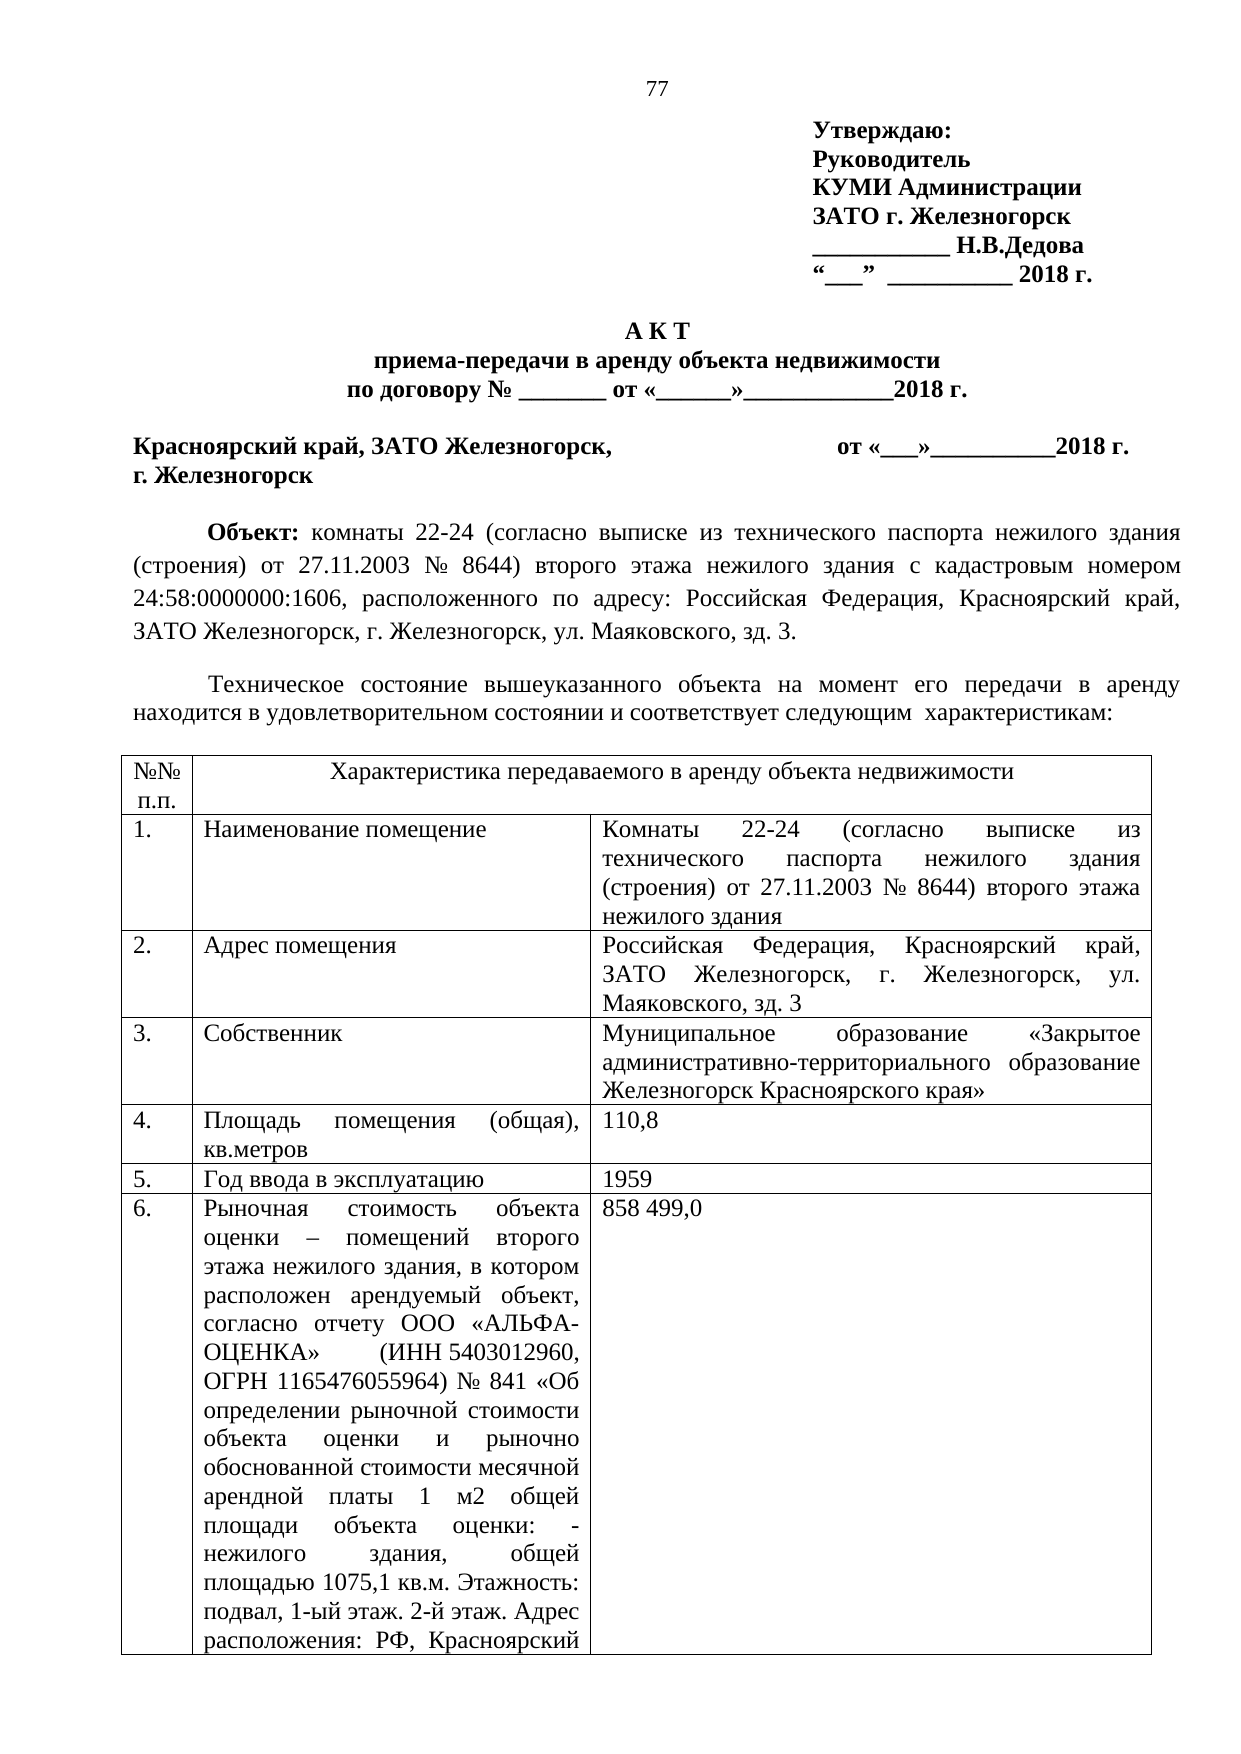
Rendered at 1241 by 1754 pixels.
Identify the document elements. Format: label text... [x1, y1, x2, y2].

text ЗАТО г. Железногорск [812, 201, 1181, 230]
table_cell Площадь помещения (общая), кв.метров [193, 1105, 590, 1163]
table_cell Муниципальное образование «Закрытое административно-территориального образование Железногорск Красноярского края» [591, 1018, 1151, 1104]
table_header №№ п.п. [122, 756, 192, 813]
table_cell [193, 1194, 590, 1653]
table_cell Год ввода в эксплуатацию [193, 1164, 590, 1192]
text Утверждаю: [812, 115, 1181, 144]
table_cell 5. [122, 1164, 192, 1192]
table_cell Адрес помещения [193, 931, 590, 1017]
table_cell Комнаты 22-24 (согласно выписке из технического паспорта нежилого здания (строения) от 27.11.2003 № 8644) второго этажа нежилого здания [591, 815, 1151, 929]
text Объект: комнаты 22-24 (согласно выписке из технического паспорта нежилого здания (строения) от 27.11.2003 № 8644) второго этажа нежилого здания с кадастровым номером 24:58:0000000:1606, расположенного по адресу: Российская Федерация, Красноярский край, ЗАТО Железногорск, г. Железногорск, ул. Маяковского, зд. 3. [133, 517, 1181, 645]
table_cell Российская Федерация, Красноярский край, ЗАТО Железногорск, г. Железногорск, ул. Маяковского, зд. 3 [591, 931, 1151, 1017]
table_cell 4. [122, 1105, 192, 1163]
table_header Характеристика передаваемого в аренду объекта недвижимости [193, 756, 1151, 813]
text Красноярский край, ЗАТО Железногорск, от «___»__________2018 г. [133, 431, 1181, 460]
text Руководитель [812, 144, 1181, 172]
table_cell 2. [122, 931, 192, 1017]
table_cell 1959 [591, 1164, 1151, 1192]
subtitle г. Железногорск [133, 460, 1181, 489]
table_cell Наименование помещение [193, 815, 590, 929]
text “___” __________ 2018 г. [812, 259, 1181, 287]
table_cell 858 499,0 [591, 1194, 1151, 1653]
text Техническое состояние вышеуказанного объекта на момент его передачи в аренду находится в удовлетворительном состоянии и соответствует следующим характеристикам: [133, 669, 1181, 726]
text КУМИ Администрации [812, 172, 1181, 201]
title приема-передачи в аренду объекта недвижимости [133, 345, 1181, 374]
title А К Т [133, 316, 1181, 345]
table_cell 3. [122, 1018, 192, 1104]
table_cell 1. [122, 815, 192, 929]
table_cell 6. [122, 1194, 192, 1653]
title по договору № _______ от «______»____________2018 г. [133, 374, 1181, 402]
table_cell 110,8 [591, 1105, 1151, 1163]
text ___________ Н.В.Дедова [812, 230, 1181, 259]
table_cell Собственник [193, 1018, 590, 1104]
